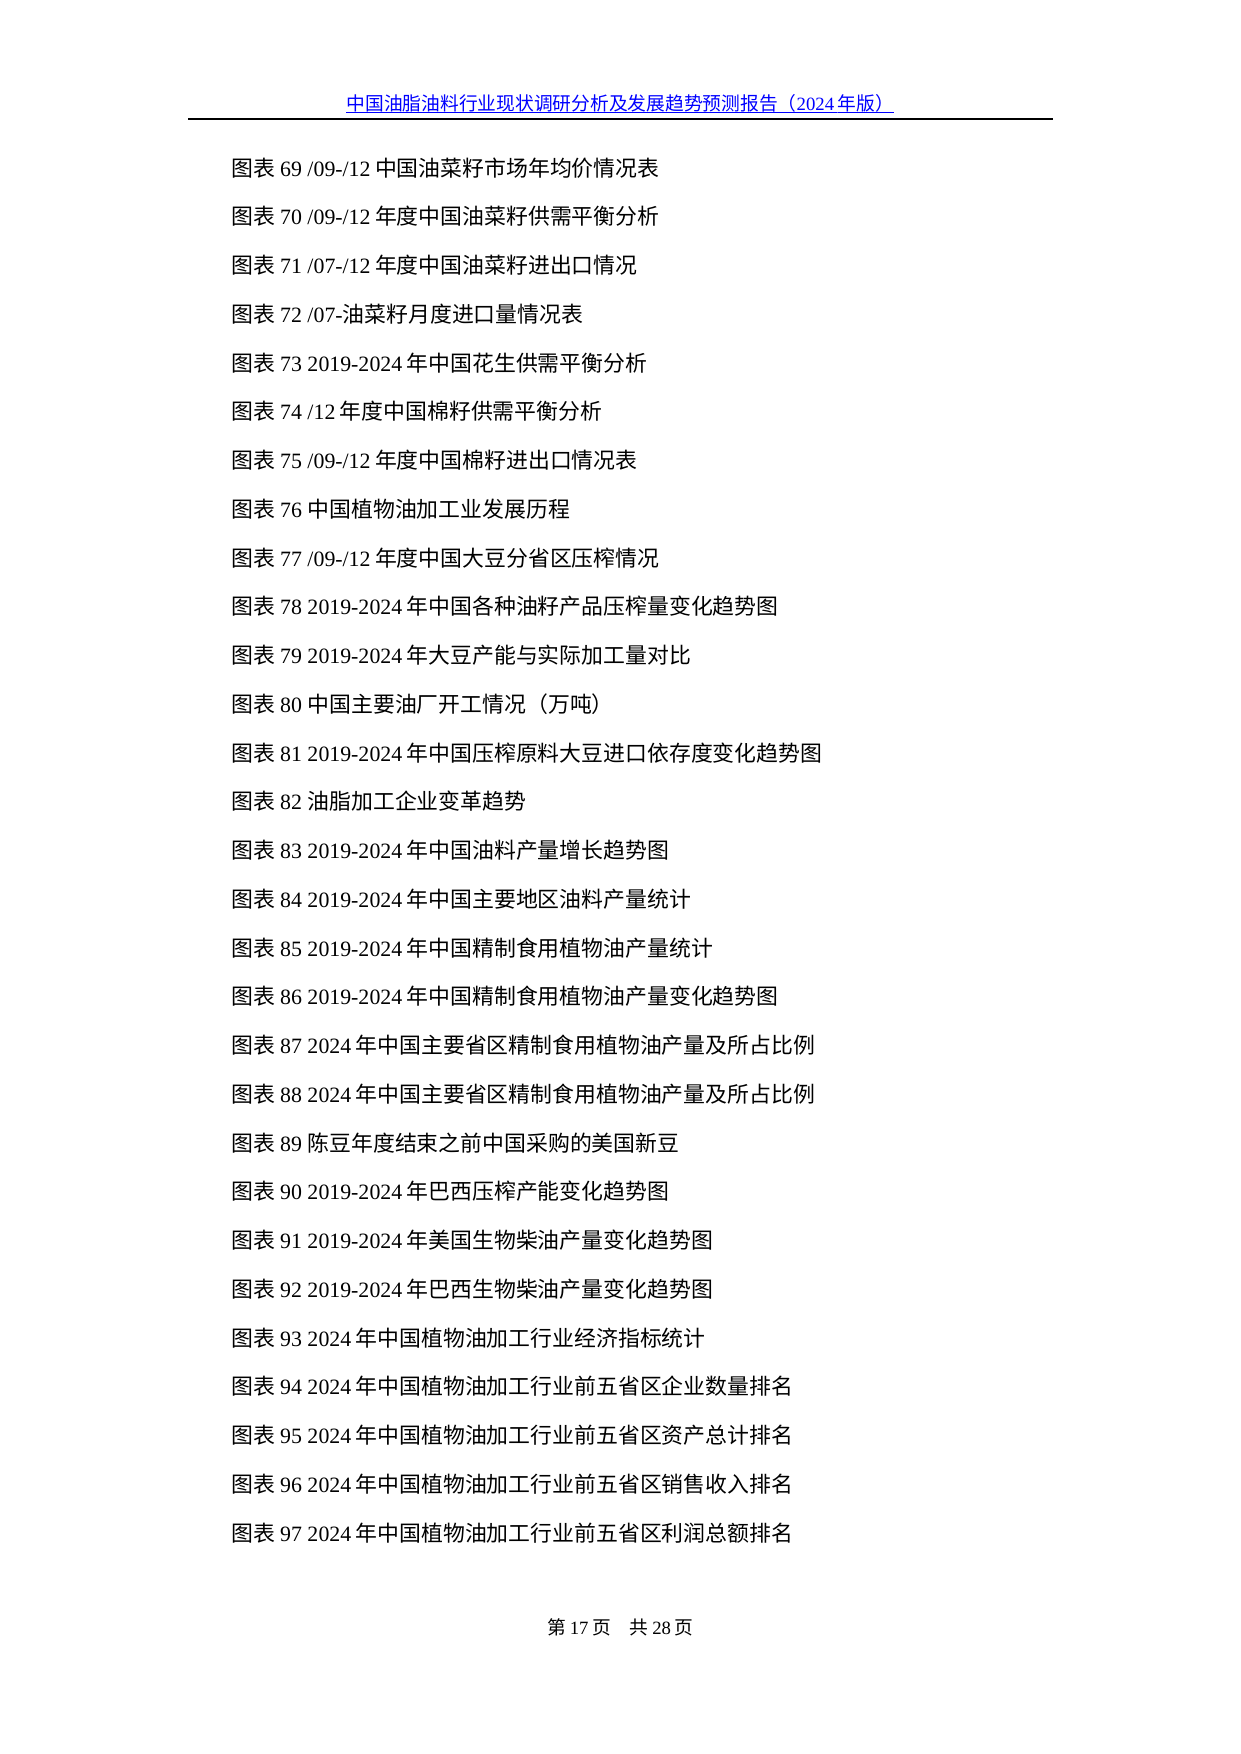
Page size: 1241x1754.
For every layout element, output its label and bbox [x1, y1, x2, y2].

text [187, 150, 1053, 1548]
